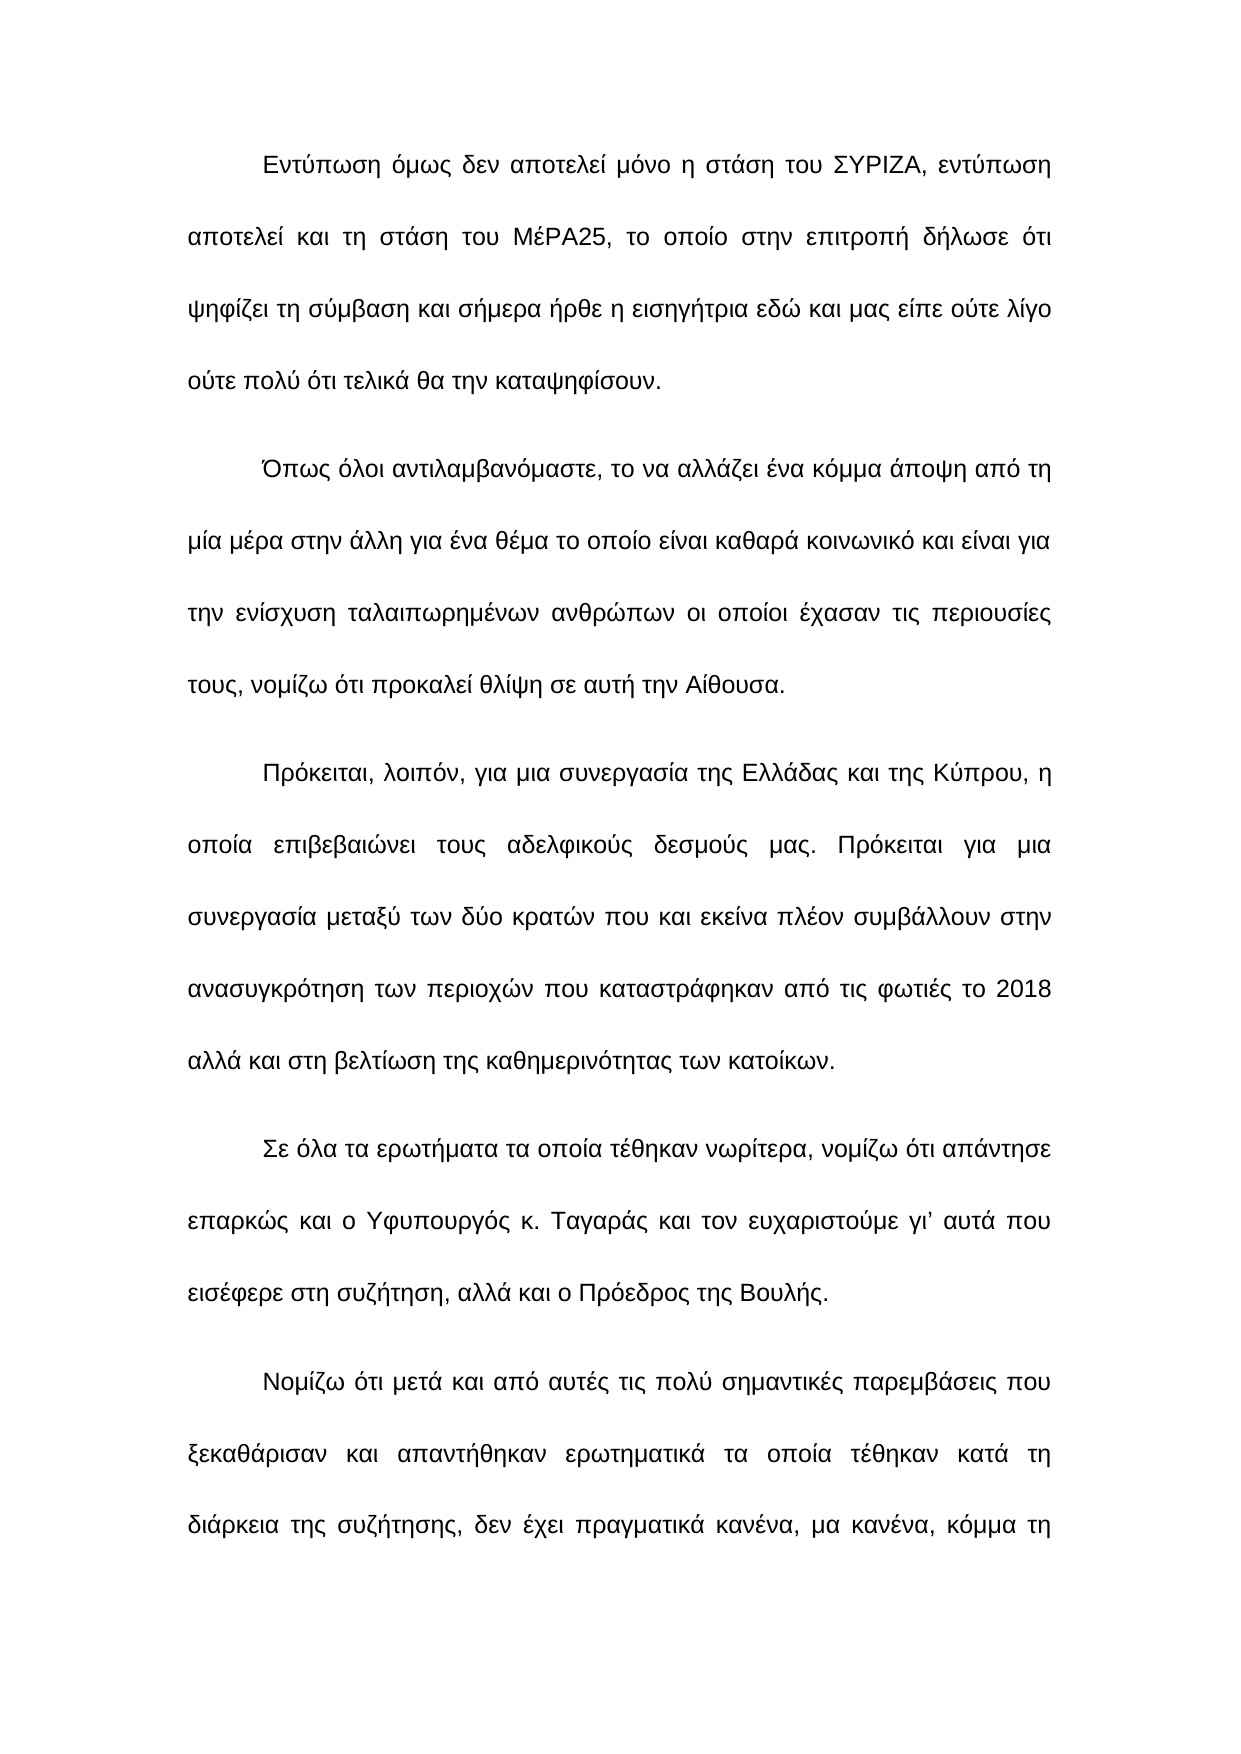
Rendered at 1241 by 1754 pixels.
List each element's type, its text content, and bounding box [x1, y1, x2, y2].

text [187, 1367, 1053, 1539]
text Πρόκειται, λοιπόν, για μια συνεργασία της Ελλάδας και της Κύπρου, η οποία επιβεβαιώνει τους αδελφικούς δεσμούς μας. Πρόκειται για μια συνεργασία μεταξύ των δύο κρατών που και εκείνα πλέον συμβάλλουν στην ανασυγκρότηση των περιοχών που καταστράφηκαν από τις φωτιές το 2018 αλλά και στη βελτίωση της καθημερινότητας των κατοίκων. [187, 758, 1053, 1074]
text Εντύπωση όμως δεν αποτελεί μόνο η στάση του ΣΥΡΙΖΑ, εντύπωση αποτελεί και τη στάση του ΜέΡΑ25, το οποίο στην επιτροπή δήλωσε ότι ψηφίζει τη σύμβαση και σήμερα ήρθε η εισηγήτρια εδώ και μας είπε ούτε λίγο ούτε πολύ ότι τελικά θα την καταψηφίσουν. [187, 150, 1053, 394]
text Όπως όλοι αντιλαμβανόμαστε, το να αλλάζει ένα κόμμα άποψη από τη μία μέρα στην άλλη για ένα θέμα το οποίο είναι καθαρά κοινωνικό και είναι για την ενίσχυση ταλαιπωρημένων ανθρώπων οι οποίοι έχασαν τις περιουσίες τους, νομίζω ότι προκαλεί θλίψη σε αυτή την Αίθουσα. [187, 454, 1053, 698]
text Σε όλα τα ερωτήματα τα οποία τέθηκαν νωρίτερα, νομίζω ότι απάντησε επαρκώς και ο Υφυπουργός κ. Ταγαράς και τον ευχαριστούμε γι’ αυτά που εισέφερε στη συζήτηση, αλλά και ο Πρόεδρος της Βουλής. [187, 1134, 1053, 1307]
